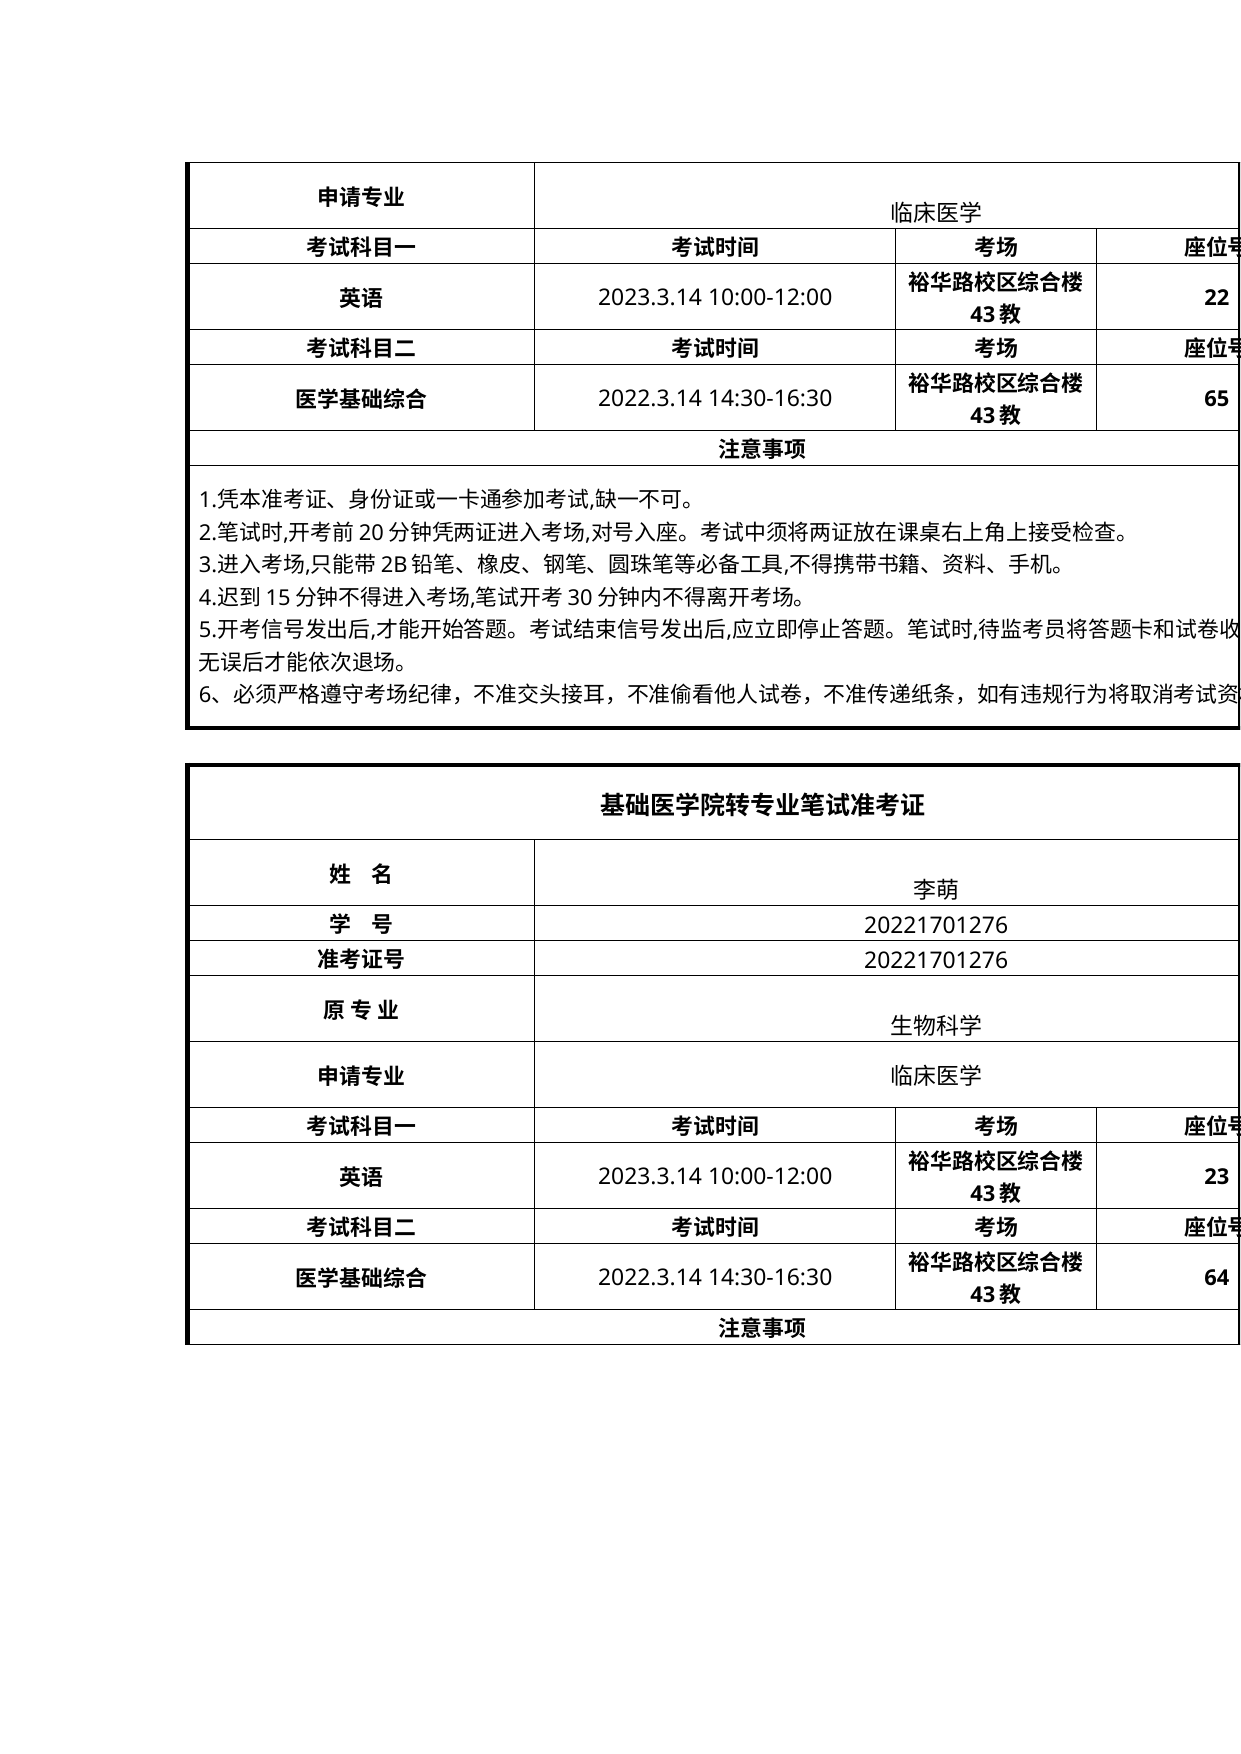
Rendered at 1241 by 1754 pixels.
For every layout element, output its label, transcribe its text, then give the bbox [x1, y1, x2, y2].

table_cell 考试时间 [535, 1209, 895, 1243]
table_cell 座位号 [1097, 1108, 1238, 1142]
table_cell 裕华路校区综合楼43教 [896, 1143, 1096, 1208]
table_cell 考场 [896, 330, 1096, 364]
table_cell 裕华路校区综合楼43教 [896, 1244, 1096, 1309]
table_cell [190, 466, 1238, 726]
table_cell 考试时间 [535, 1108, 895, 1142]
table_cell 裕华路校区综合楼43教 [896, 365, 1096, 430]
table_cell 医学基础综合 [190, 365, 534, 430]
table_cell 考试科目一 [190, 229, 534, 263]
table_cell 2022.3.14 14:30-16:30 [535, 1244, 895, 1309]
table_cell 22 [1097, 264, 1238, 329]
table_cell 座位号 [1097, 229, 1238, 263]
table_cell 考试科目二 [190, 1209, 534, 1243]
table_cell 李萌 [535, 840, 1238, 905]
table_cell 临床医学 [535, 163, 1238, 228]
table_cell 裕华路校区综合楼43教 [896, 264, 1096, 329]
table_cell 2023.3.14 10:00-12:00 [535, 264, 895, 329]
table_cell 申请专业 [190, 1042, 534, 1107]
table_cell 2022.3.14 14:30-16:30 [535, 365, 895, 430]
table_cell 23 [1097, 1143, 1238, 1208]
table_cell 英语 [190, 1143, 534, 1208]
table_cell 64 [1097, 1244, 1238, 1309]
table_cell 准考证号 [190, 941, 534, 975]
table_cell 2023.3.14 10:00-12:00 [535, 1143, 895, 1208]
table_cell 姓 名 [190, 840, 534, 905]
table_cell 考场 [896, 1108, 1096, 1142]
table_header 基础医学院转专业笔试准考证 [190, 767, 1238, 839]
table_cell 学 号 [190, 906, 534, 940]
table_cell 生物科学 [535, 976, 1238, 1041]
table_cell 20221701276 [535, 906, 1238, 940]
table_cell 20221701276 [535, 941, 1238, 975]
table_cell 65 [1097, 365, 1238, 430]
table_cell 考场 [896, 229, 1096, 263]
table_cell 座位号 [1097, 330, 1238, 364]
table_cell 医学基础综合 [190, 1244, 534, 1309]
table_cell 申请专业 [190, 163, 534, 228]
table_cell 考场 [896, 1209, 1096, 1243]
table_cell 考试科目二 [190, 330, 534, 364]
table_cell 临床医学 [535, 1042, 1238, 1107]
table_cell 注意事项 [190, 431, 1238, 465]
table_cell 注意事项 [190, 1310, 1238, 1344]
table_cell 原 专 业 [190, 976, 534, 1041]
table_cell 座位号 [1097, 1209, 1238, 1243]
table_cell 考试时间 [535, 229, 895, 263]
table_cell 考试科目一 [190, 1108, 534, 1142]
table_cell 考试时间 [535, 330, 895, 364]
table_cell 英语 [190, 264, 534, 329]
